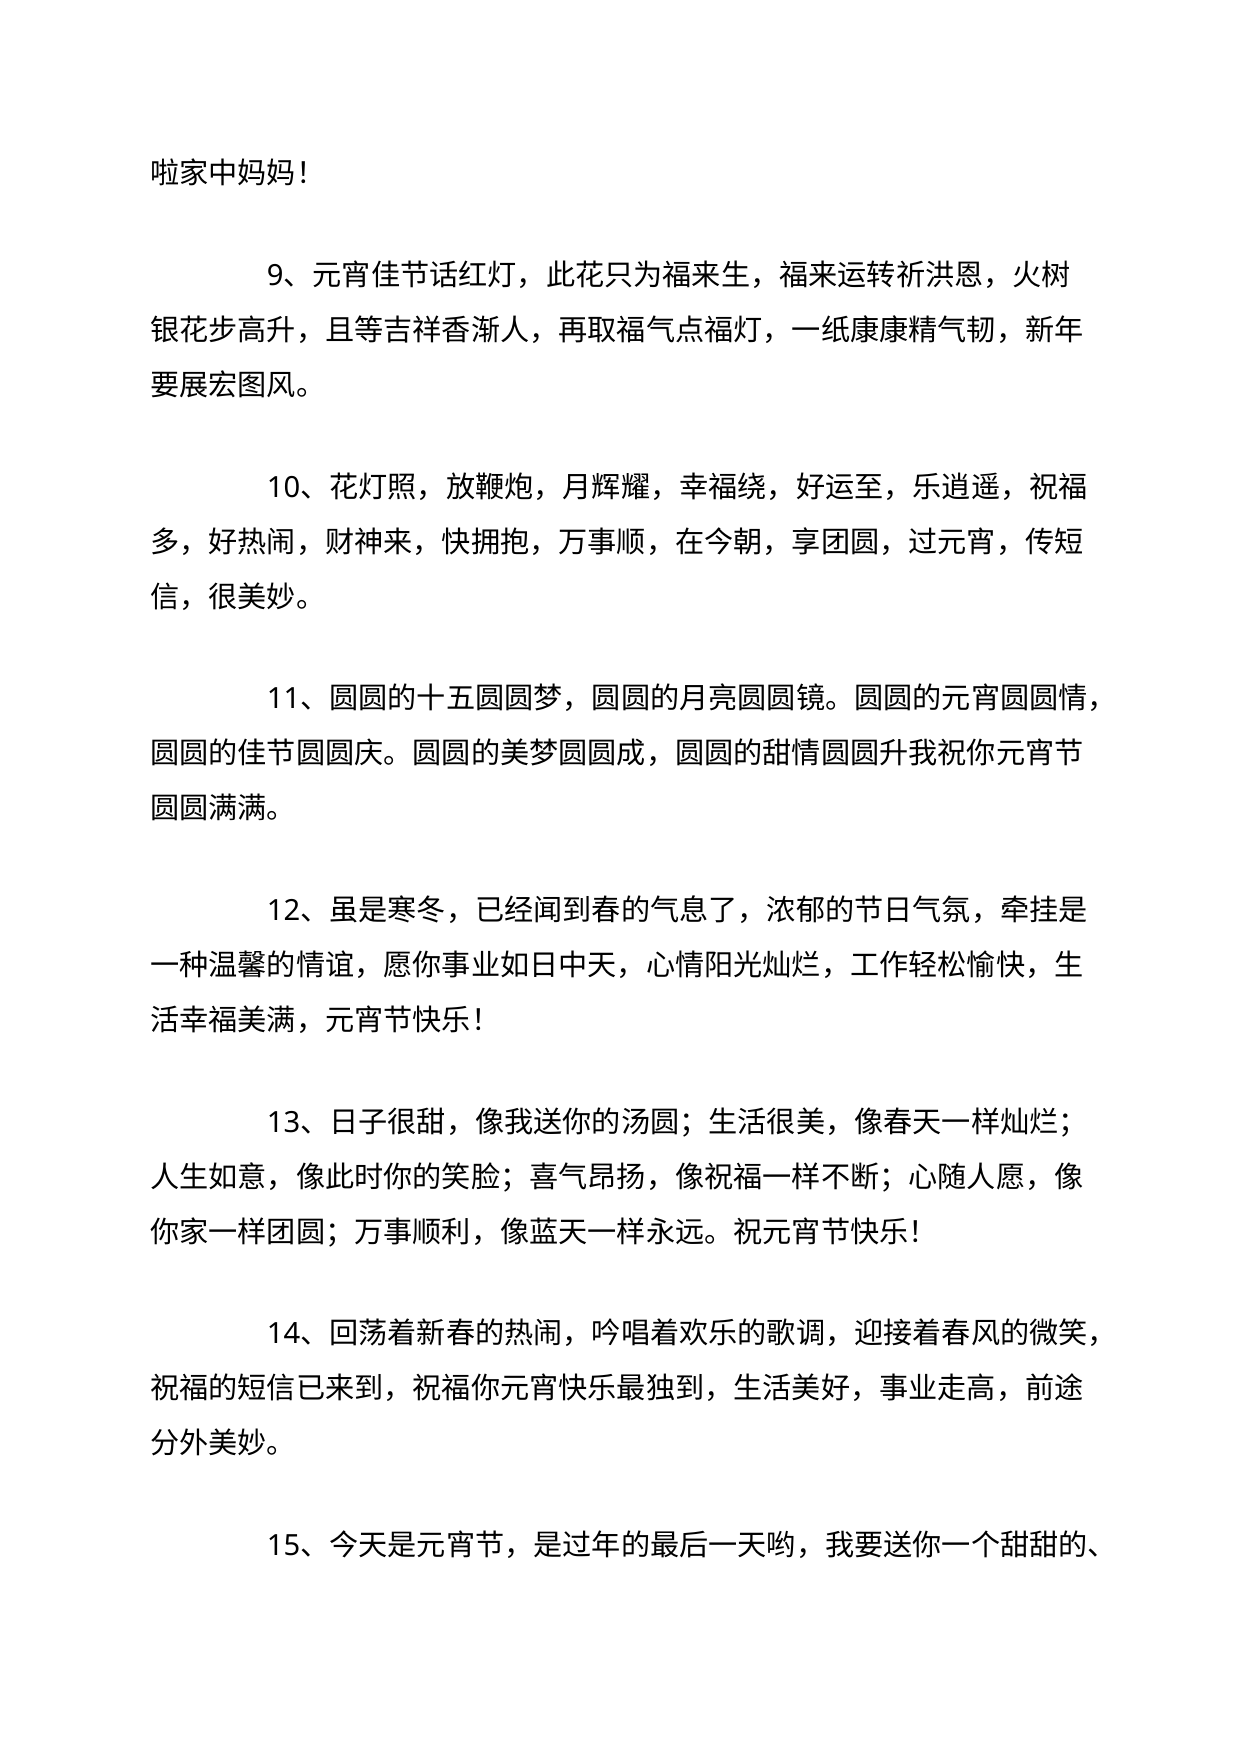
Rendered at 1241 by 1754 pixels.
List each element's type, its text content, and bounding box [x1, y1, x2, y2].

text 14、回荡着新春的热闹，吟唱着欢乐的歌调，迎接着春风的微笑，祝福的短信已来到，祝福你元宵快乐最独到，生活美好，事业走高，前途分外美妙。 [150, 1310, 1090, 1462]
text 11、圆圆的十五圆圆梦，圆圆的月亮圆圆镜。圆圆的元宵圆圆情，圆圆的佳节圆圆庆。圆圆的美梦圆圆成，圆圆的甜情圆圆升我祝你元宵节圆圆满满。 [150, 675, 1090, 827]
text 10、花灯照，放鞭炮，月辉耀，幸福绕，好运至，乐逍遥，祝福多，好热闹，财神来，快拥抱，万事顺，在今朝，享团圆，过元宵，传短信，很美妙。 [150, 463, 1090, 616]
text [150, 1522, 1090, 1564]
text 13、日子很甜，像我送你的汤圆；生活很美，像春天一样灿烂；人生如意，像此时你的笑脸；喜气昂扬，像祝福一样不断；心随人愿，像你家一样团圆；万事顺利，像蓝天一样永远。祝元宵节快乐！ [150, 1098, 1090, 1251]
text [150, 150, 1090, 192]
text 12、虽是寒冬，已经闻到春的气息了，浓郁的节日气氛，牵挂是一种温馨的情谊，愿你事业如日中天，心情阳光灿烂，工作轻松愉快，生活幸福美满，元宵节快乐！ [150, 887, 1090, 1039]
text 9、元宵佳节话红灯，此花只为福来生，福来运转祈洪恩，火树银花步高升，且等吉祥香渐人，再取福气点福灯，一纸康康精气韧，新年要展宏图风。 [150, 252, 1090, 404]
